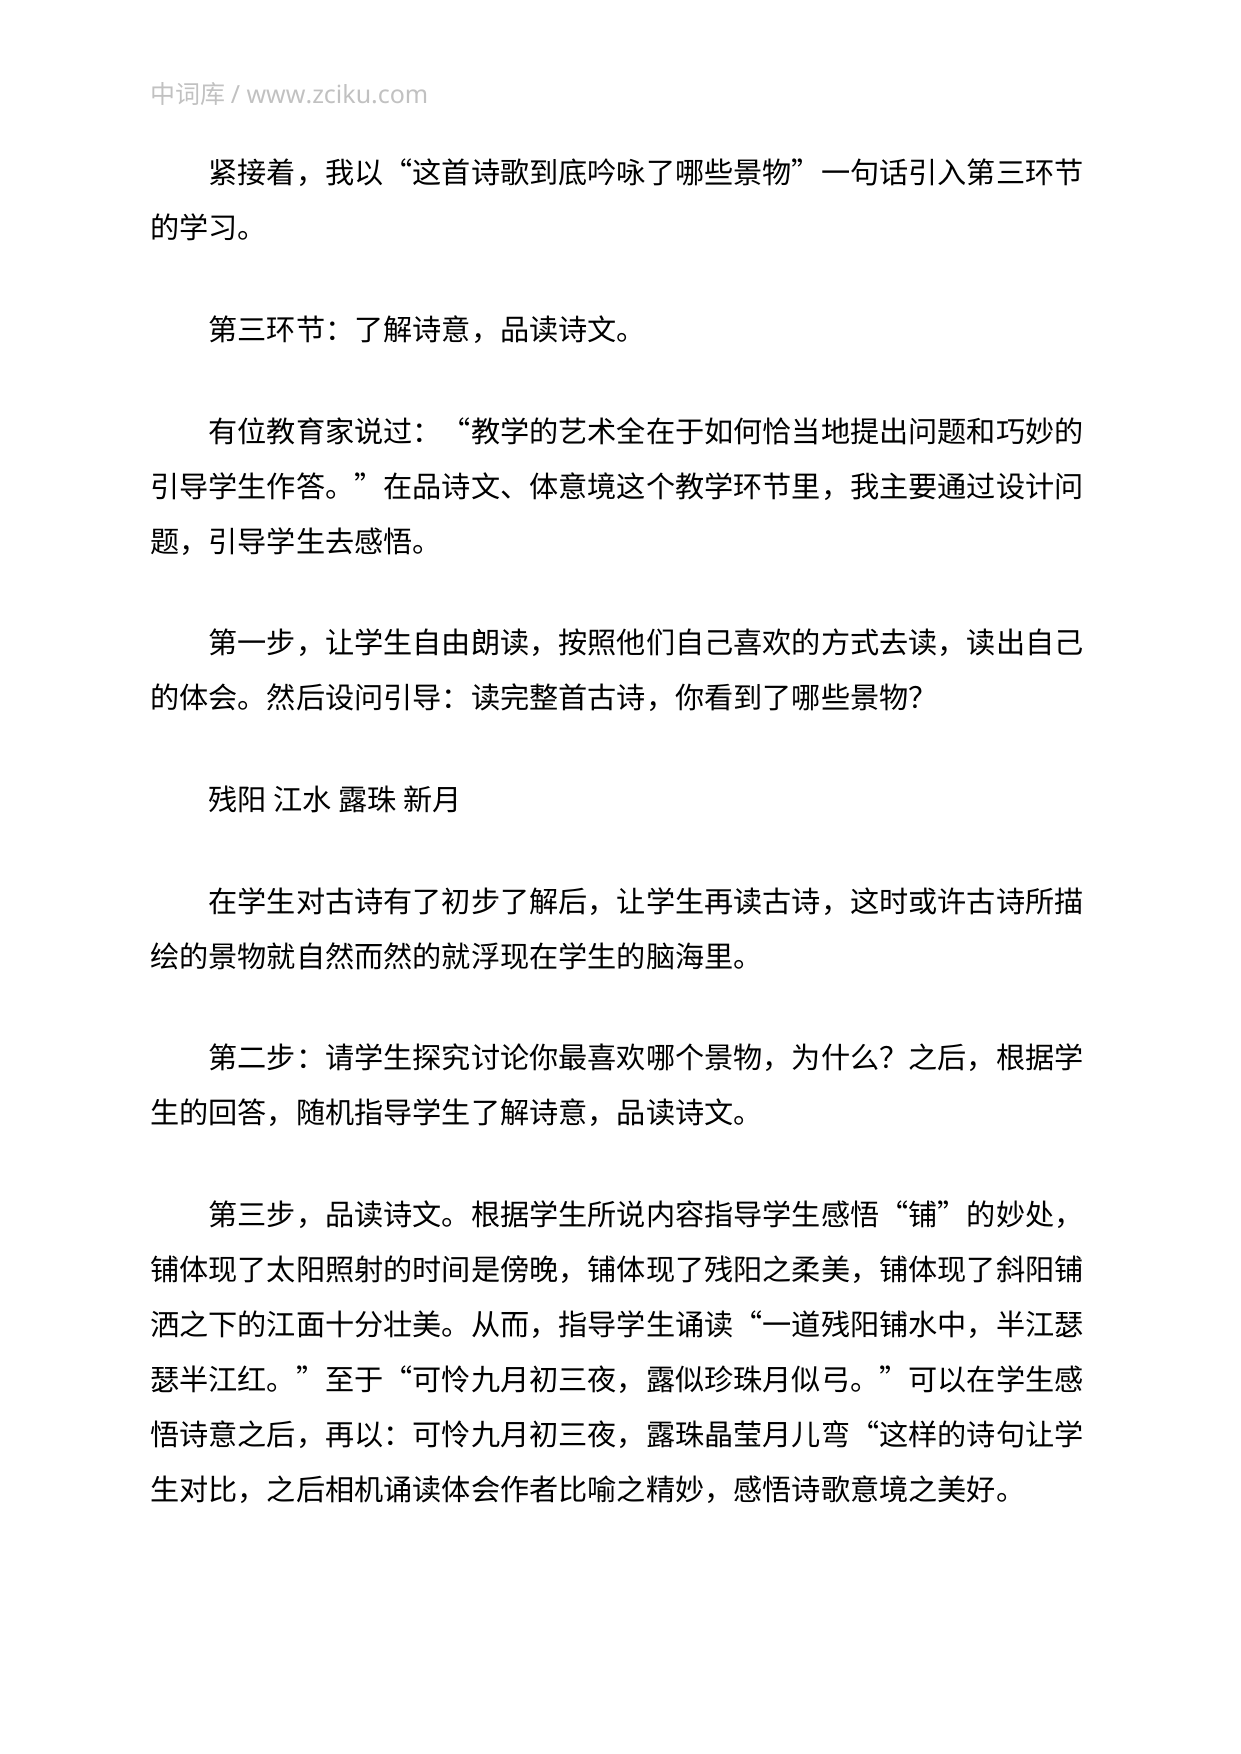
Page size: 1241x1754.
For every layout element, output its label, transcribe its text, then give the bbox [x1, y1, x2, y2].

text 在学生对古诗有了初步了解后，让学生再读古诗，这时或许古诗所描绘的景物就自然而然的就浮现在学生的脑海里。 [150, 878, 1090, 976]
text 第三环节：了解诗意，品读诗文。 [150, 307, 1090, 349]
text 第三步，品读诗文。根据学生所说内容指导学生感悟“铺”的妙处，铺体现了太阳照射的时间是傍晚，铺体现了残阳之柔美，铺体现了斜阳铺洒之下的江面十分壮美。从而，指导学生诵读“一道残阳铺水中，半江瑟瑟半江红。”至于“可怜九月初三夜，露似珍珠月似弓。”可以在学生感悟诗意之后，再以：可怜九月初三夜，露珠晶莹月儿弯“这样的诗句让学生对比，之后相机诵读体会作者比喻之精妙，感悟诗歌意境之美好。 [150, 1192, 1090, 1508]
text 残阳 江水 露珠 新月 [150, 777, 1090, 819]
text 紧接着，我以“这首诗歌到底吟咏了哪些景物”一句话引入第三环节的学习。 [150, 150, 1090, 247]
text 第一步，让学生自由朗读，按照他们自己喜欢的方式去读，读出自己的体会。然后设问引导：读完整首古诗，你看到了哪些景物？ [150, 620, 1090, 717]
text 有位教育家说过：“教学的艺术全在于如何恰当地提出问题和巧妙的引导学生作答。”在品诗文、体意境这个教学环节里，我主要通过设计问题，引导学生去感悟。 [150, 408, 1090, 561]
text 第二步：请学生探究讨论你最喜欢哪个景物，为什么？之后，根据学生的回答，随机指导学生了解诗意，品读诗文。 [150, 1035, 1090, 1132]
